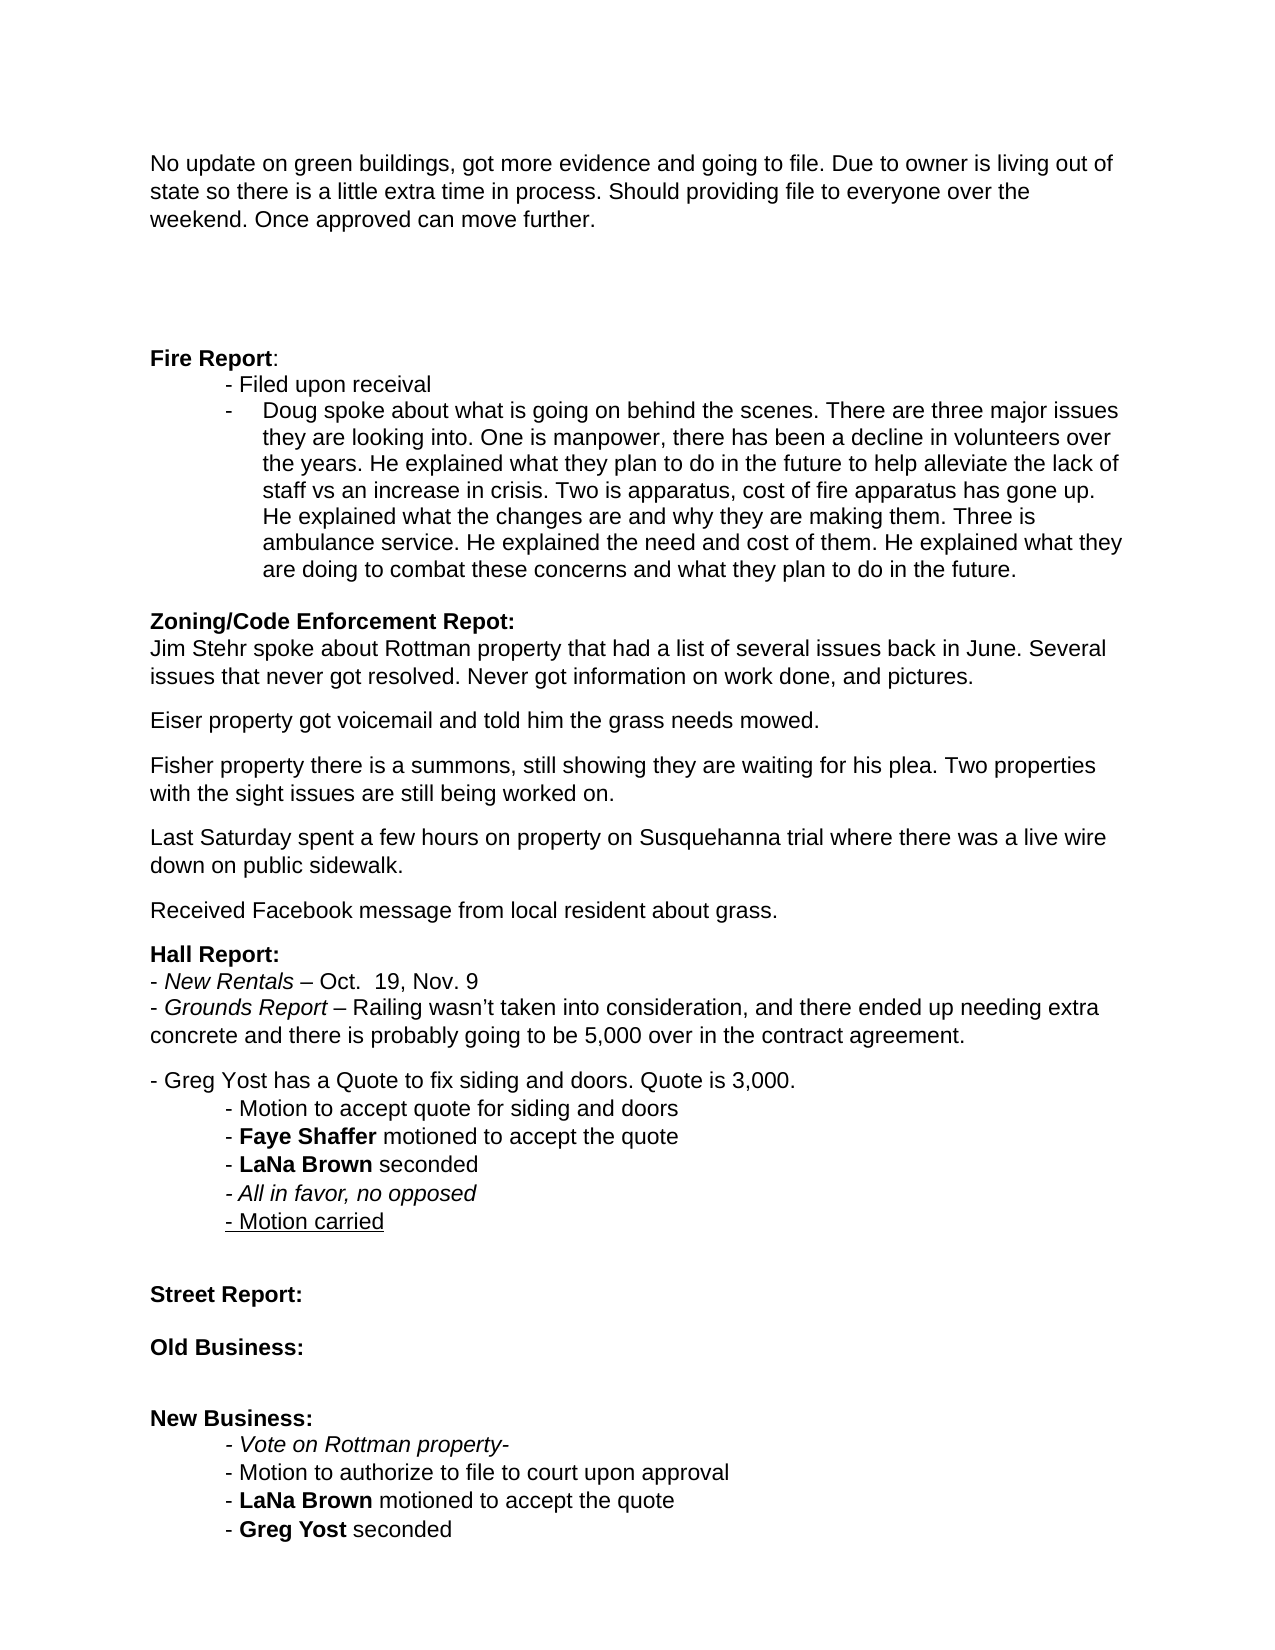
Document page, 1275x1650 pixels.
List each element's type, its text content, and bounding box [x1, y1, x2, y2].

text Fisher property there is a summons, still showing they are waiting for his plea. Two properties with the sight issues are still being worked on. [150, 752, 1125, 806]
list Doug spoke about what is going on behind the scenes. There are three major issues they are looking into. One is manpower, there has been a decline in volunteers over the years. He explained what they plan to do in the future to help alleviate the lack of staff vs an increase in crisis. Two is apparatus, cost of fire apparatus has gone up. He explained what the changes are and why they are making them. Three is ambulance service. He explained the need and cost of them. He explained what they are doing to combat these concerns and what they plan to do in the future. [225, 397, 1125, 582]
text Zoning/Code Enforcement Repot: [150, 608, 1125, 635]
text - LaNa Brown motioned to accept the quote [225, 1487, 1125, 1513]
text - New Rentals – Oct. 19, Nov. 9 [150, 968, 1125, 994]
text Old Business: [150, 1334, 1125, 1360]
text - Motion to accept quote for siding and doors [225, 1094, 1125, 1121]
text Eiser property got voicemail and told him the grass needs mowed. [150, 707, 1125, 733]
text Fire Report: - Filed upon receival [150, 345, 1125, 397]
text New Business: [150, 1405, 1125, 1431]
text Hall Report: [150, 941, 1125, 968]
text - All in favor, no opposed [225, 1180, 1125, 1206]
text - Greg Yost seconded [225, 1516, 1125, 1542]
text - Motion carried [225, 1208, 1125, 1234]
text - Faye Shaffer motioned to accept the quote [225, 1123, 1125, 1149]
text - Greg Yost has a Quote to fix siding and doors. Quote is 3,000. [150, 1067, 1125, 1093]
text - Grounds Report – Railing wasn’t taken into consideration, and there ended up needing extra concrete and there is probably going to be 5,000 over in the contract agreement. [150, 994, 1125, 1048]
text No update on green buildings, got more evidence and going to file. Due to owner is living out of state so there is a little extra time in process. Should providing file to everyone over the weekend. Once approved can move further. [150, 150, 1125, 232]
text - Vote on Rottman property- [150, 1431, 1125, 1458]
text Received Facebook message from local resident about grass. [150, 897, 1125, 923]
text - Motion to authorize to file to court upon approval [150, 1459, 1125, 1486]
text Jim Stehr spoke about Rottman property that had a list of several issues back in June. Several issues that never got resolved. Never got information on work done, and pictures. [150, 635, 1125, 689]
text - LaNa Brown seconded [225, 1151, 1125, 1178]
text Street Report: [150, 1281, 1125, 1308]
text Last Saturday spent a few hours on property on Susquehanna trial where there was a live wire down on public sidewalk. [150, 824, 1125, 878]
